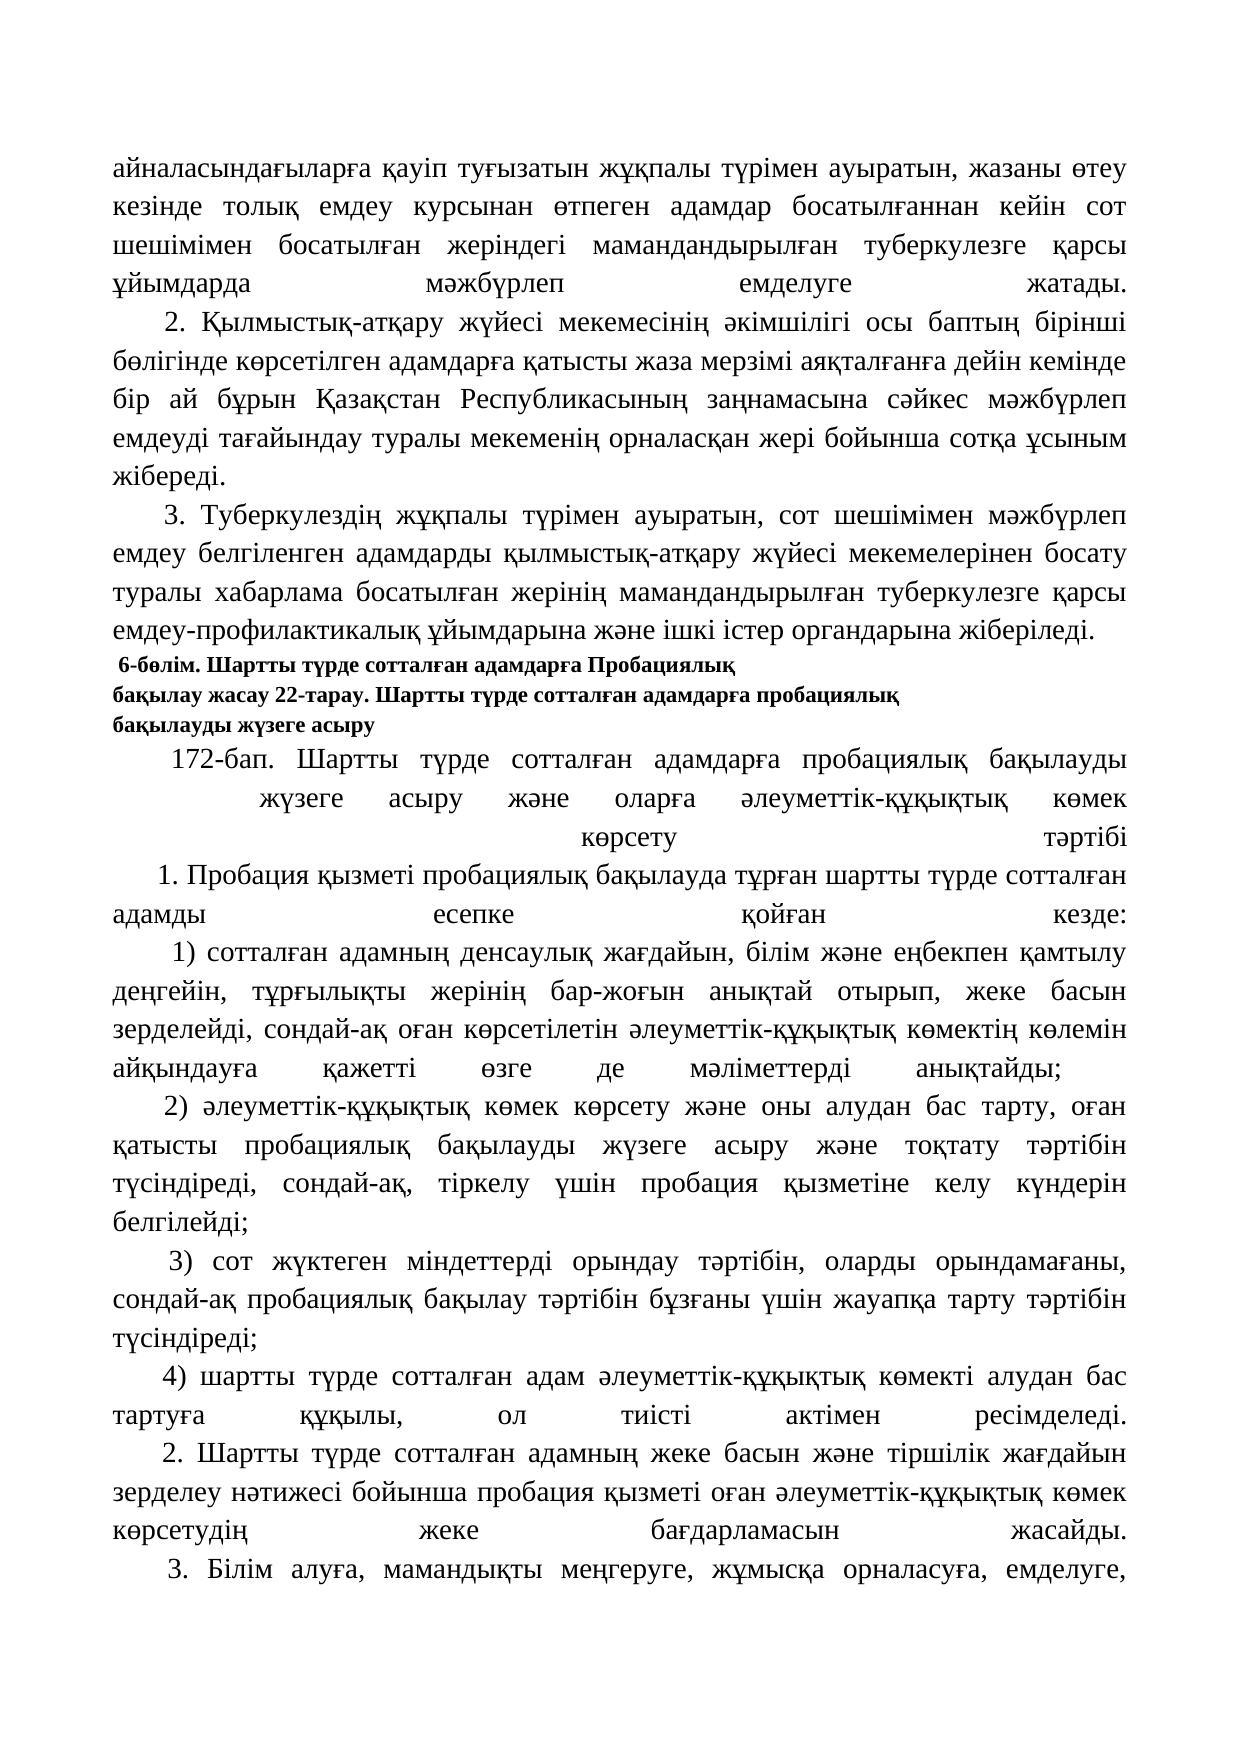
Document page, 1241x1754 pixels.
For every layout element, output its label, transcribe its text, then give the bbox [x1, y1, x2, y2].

text 6-бөлім. Шартты түрде сотталған адамдарға Пробациялық бақылау жасау 22-тарау. Шартты түрде сотталған адамдарға пробациялық бақылауды жүзеге асыру [112, 651, 1128, 738]
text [112, 150, 1128, 646]
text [112, 742, 1128, 1584]
